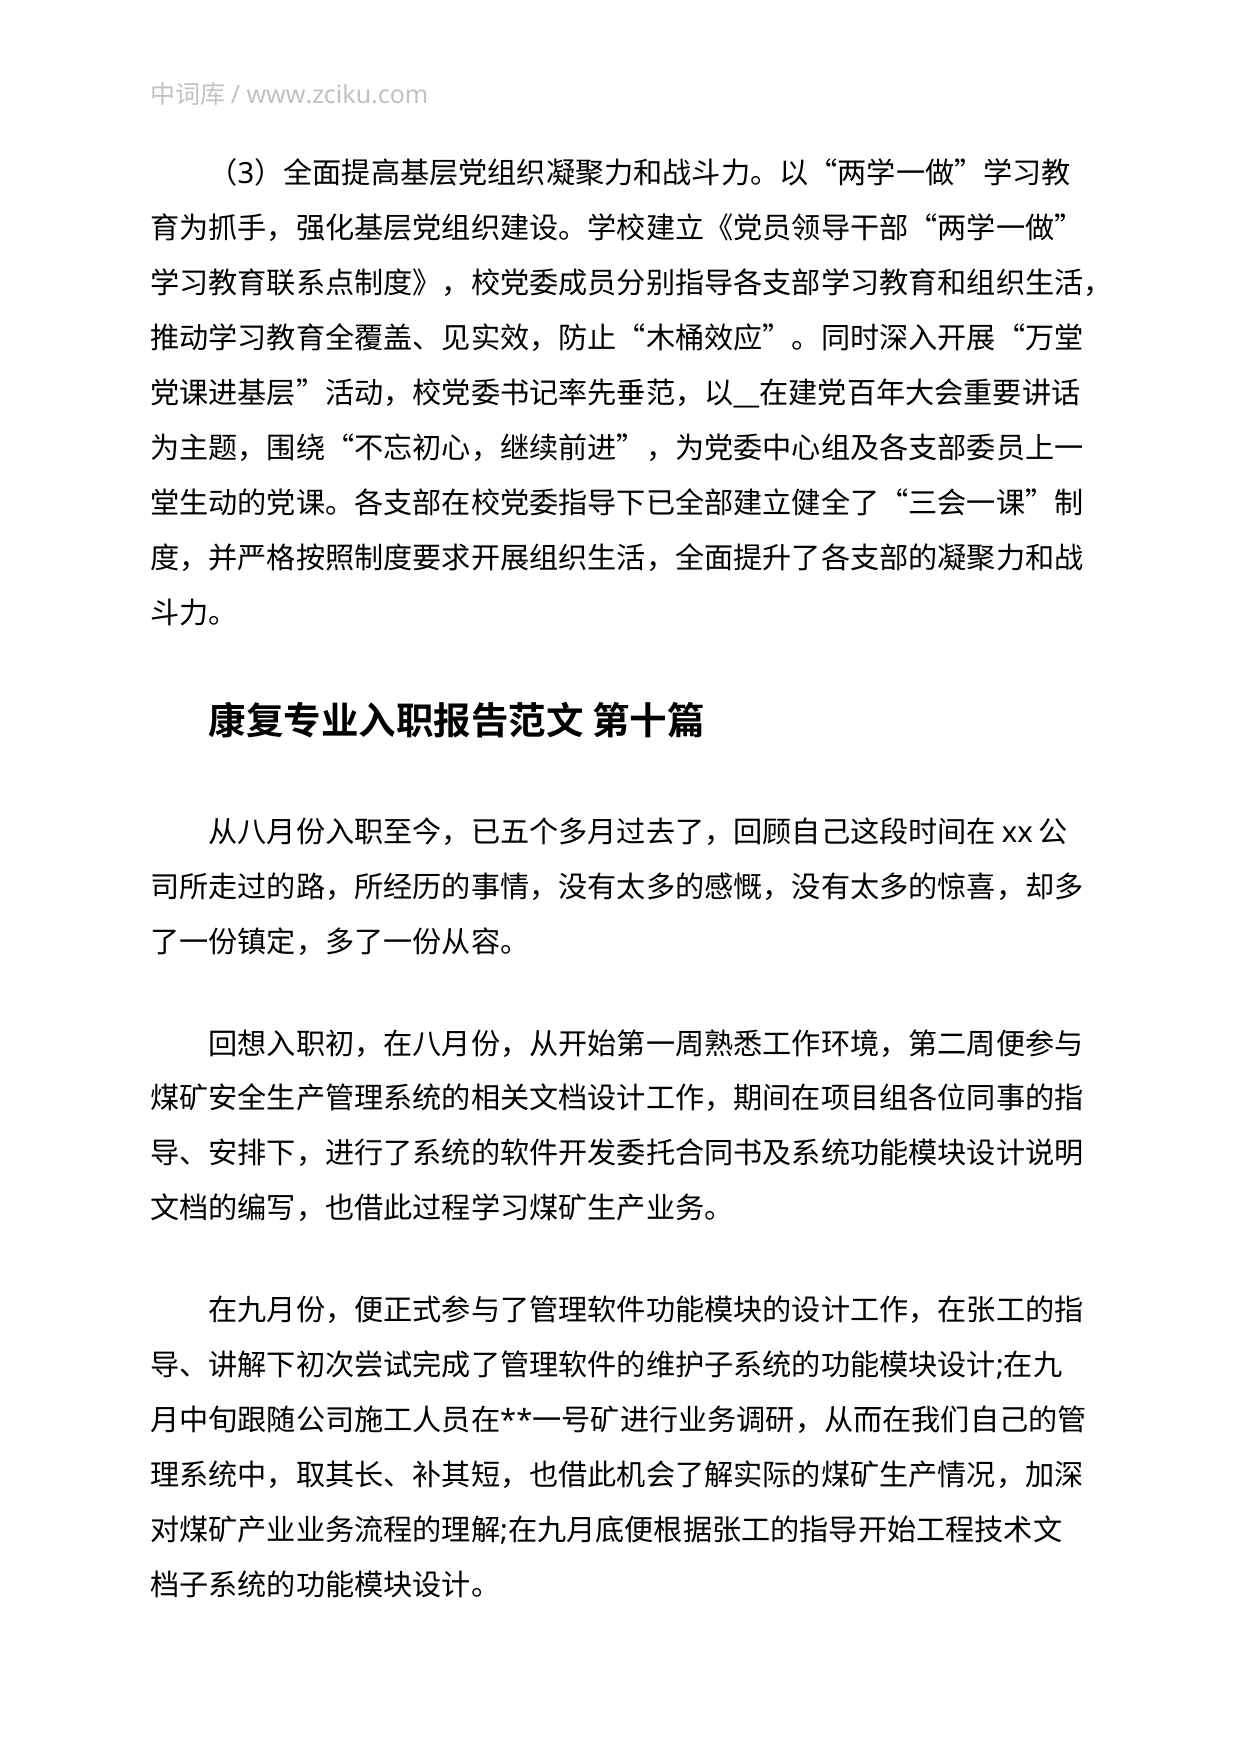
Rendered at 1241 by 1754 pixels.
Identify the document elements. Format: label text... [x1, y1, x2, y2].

text 回想入职初，在八月份，从开始第一周熟悉工作环境，第二周便参与煤矿安全生产管理系统的相关文档设计工作，期间在项目组各位同事的指导、安排下，进行了系统的软件开发委托合同书及系统功能模块设计说明文档的编写，也借此过程学习煤矿生产业务。 [150, 1020, 1090, 1227]
text 康复专业入职报告范文 第十篇 [150, 691, 1090, 745]
text 从八月份入职至今，已五个多月过去了，回顾自己这段时间在xx公司所走过的路，所经历的事情，没有太多的感慨，没有太多的惊喜，却多了一份镇定，多了一份从容。 [150, 808, 1090, 961]
text 在九月份，便正式参与了管理软件功能模块的设计工作，在张工的指导、讲解下初次尝试完成了管理软件的维护子系统的功能模块设计;在九月中旬跟随公司施工人员在**一号矿进行业务调研，从而在我们自己的管理系统中，取其长、补其短，也借此机会了解实际的煤矿生产情况，加深对煤矿产业业务流程的理解;在九月底便根据张工的指导开始工程技术文档子系统的功能模块设计。 [150, 1287, 1090, 1604]
text （3）全面提高基层党组织凝聚力和战斗力。以“两学一做”学习教育为抓手，强化基层党组织建设。学校建立《党员领导干部“两学一做”学习教育联系点制度》，校党委成员分别指导各支部学习教育和组织生活，推动学习教育全覆盖、见实效，防止“木桶效应”。同时深入开展“万堂党课进基层”活动，校党委书记率先垂范，以__在建党百年大会重要讲话为主题，围绕“不忘初心，继续前进”，为党委中心组及各支部委员上一堂生动的党课。各支部在校党委指导下已全部建立健全了“三会一课”制度，并严格按照制度要求开展组织生活，全面提升了各支部的凝聚力和战斗力。 [150, 150, 1090, 632]
